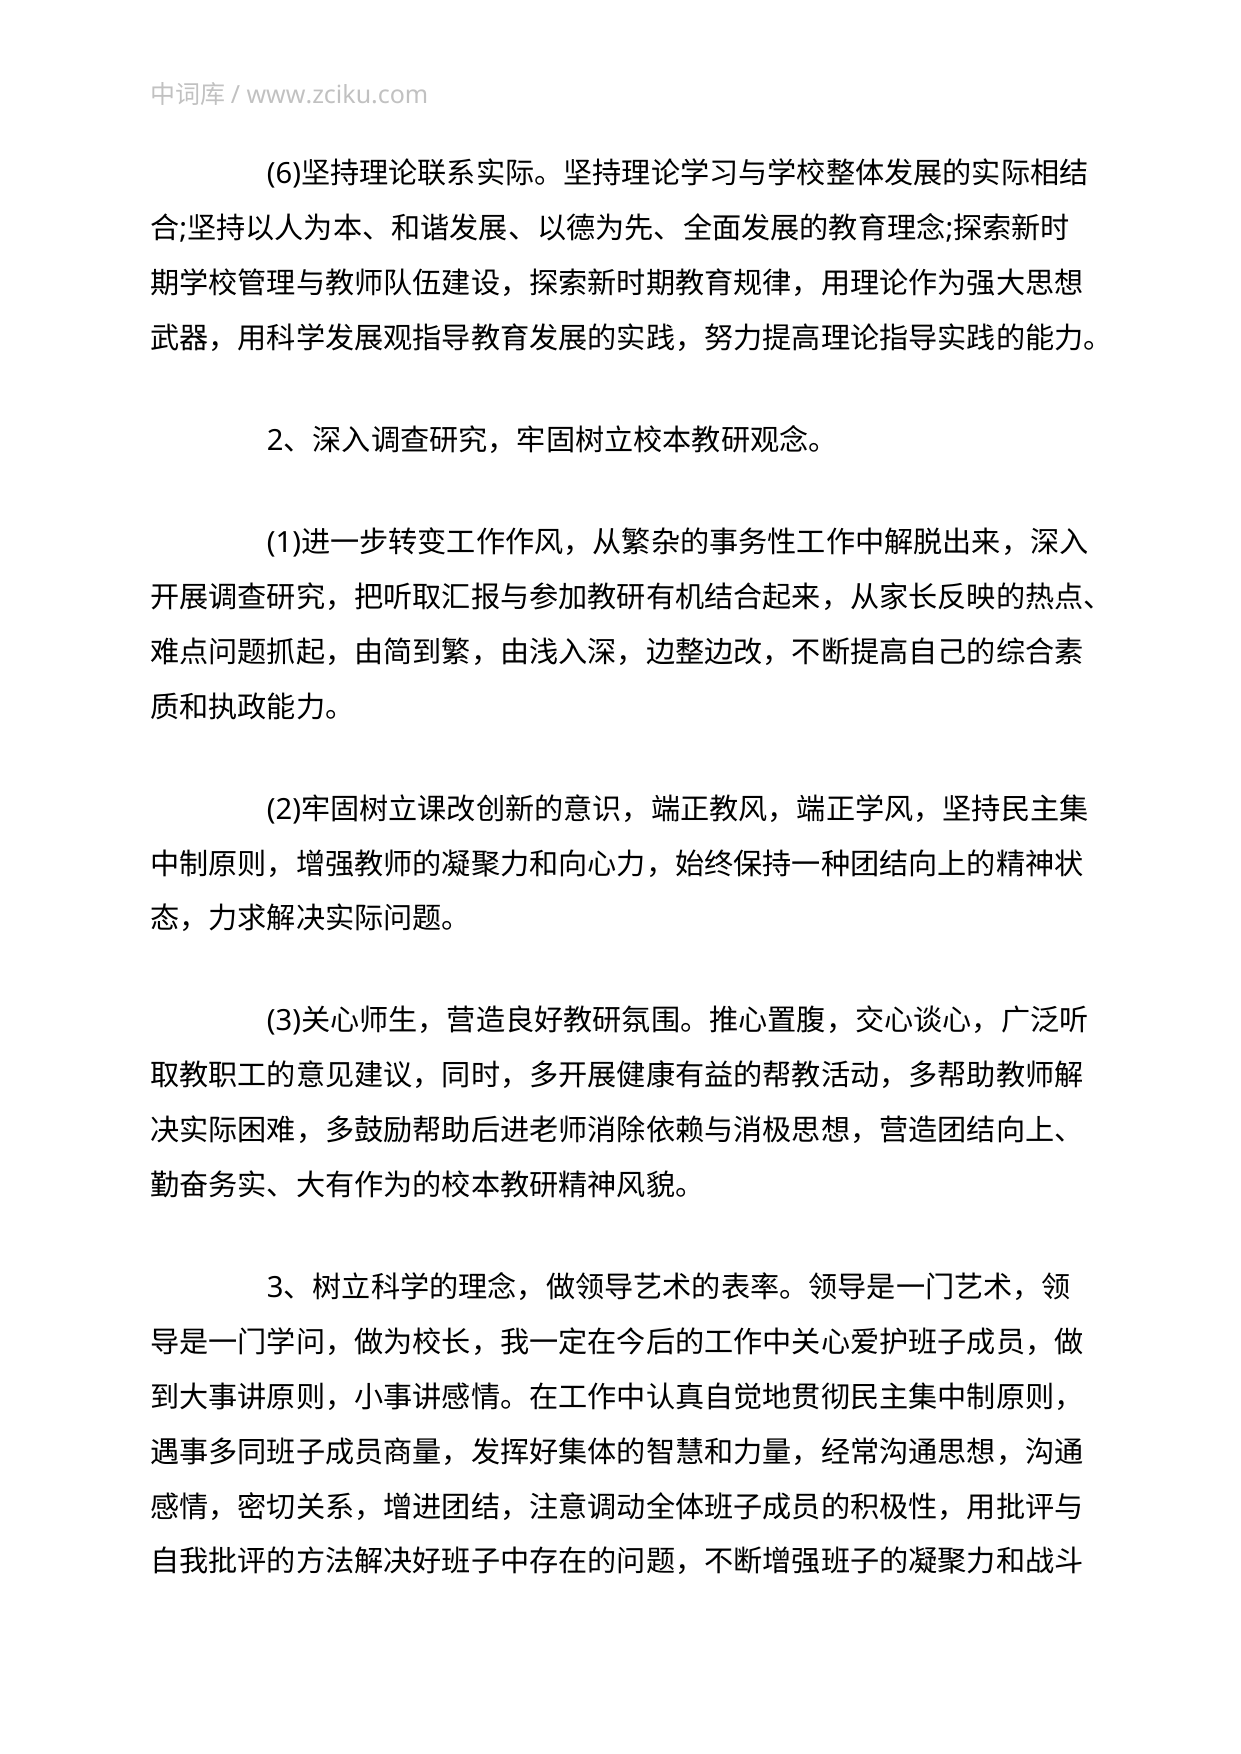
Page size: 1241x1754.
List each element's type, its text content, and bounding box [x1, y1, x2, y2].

text (1)进一步转变工作作风，从繁杂的事务性工作中解脱出来，深入开展调查研究，把听取汇报与参加教研有机结合起来，从家长反映的热点、难点问题抓起，由简到繁，由浅入深，边整边改，不断提高自己的综合素质和执政能力。 [150, 519, 1090, 726]
text (3)关心师生，营造良好教研氛围。推心置腹，交心谈心，广泛听取教职工的意见建议，同时，多开展健康有益的帮教活动，多帮助教师解决实际困难，多鼓励帮助后进老师消除依赖与消极思想，营造团结向上、勤奋务实、大有作为的校本教研精神风貌。 [150, 997, 1090, 1204]
text (2)牢固树立课改创新的意识，端正教风，端正学风，坚持民主集中制原则，增强教师的凝聚力和向心力，始终保持一种团结向上的精神状态，力求解决实际问题。 [150, 785, 1090, 937]
text 2、深入调查研究，牢固树立校本教研观念。 [150, 417, 1090, 459]
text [150, 1263, 1090, 1580]
text (6)坚持理论联系实际。坚持理论学习与学校整体发展的实际相结合;坚持以人为本、和谐发展、以德为先、全面发展的教育理念;探索新时期学校管理与教师队伍建设，探索新时期教育规律，用理论作为强大思想武器，用科学发展观指导教育发展的实践，努力提高理论指导实践的能力。 [150, 150, 1090, 357]
